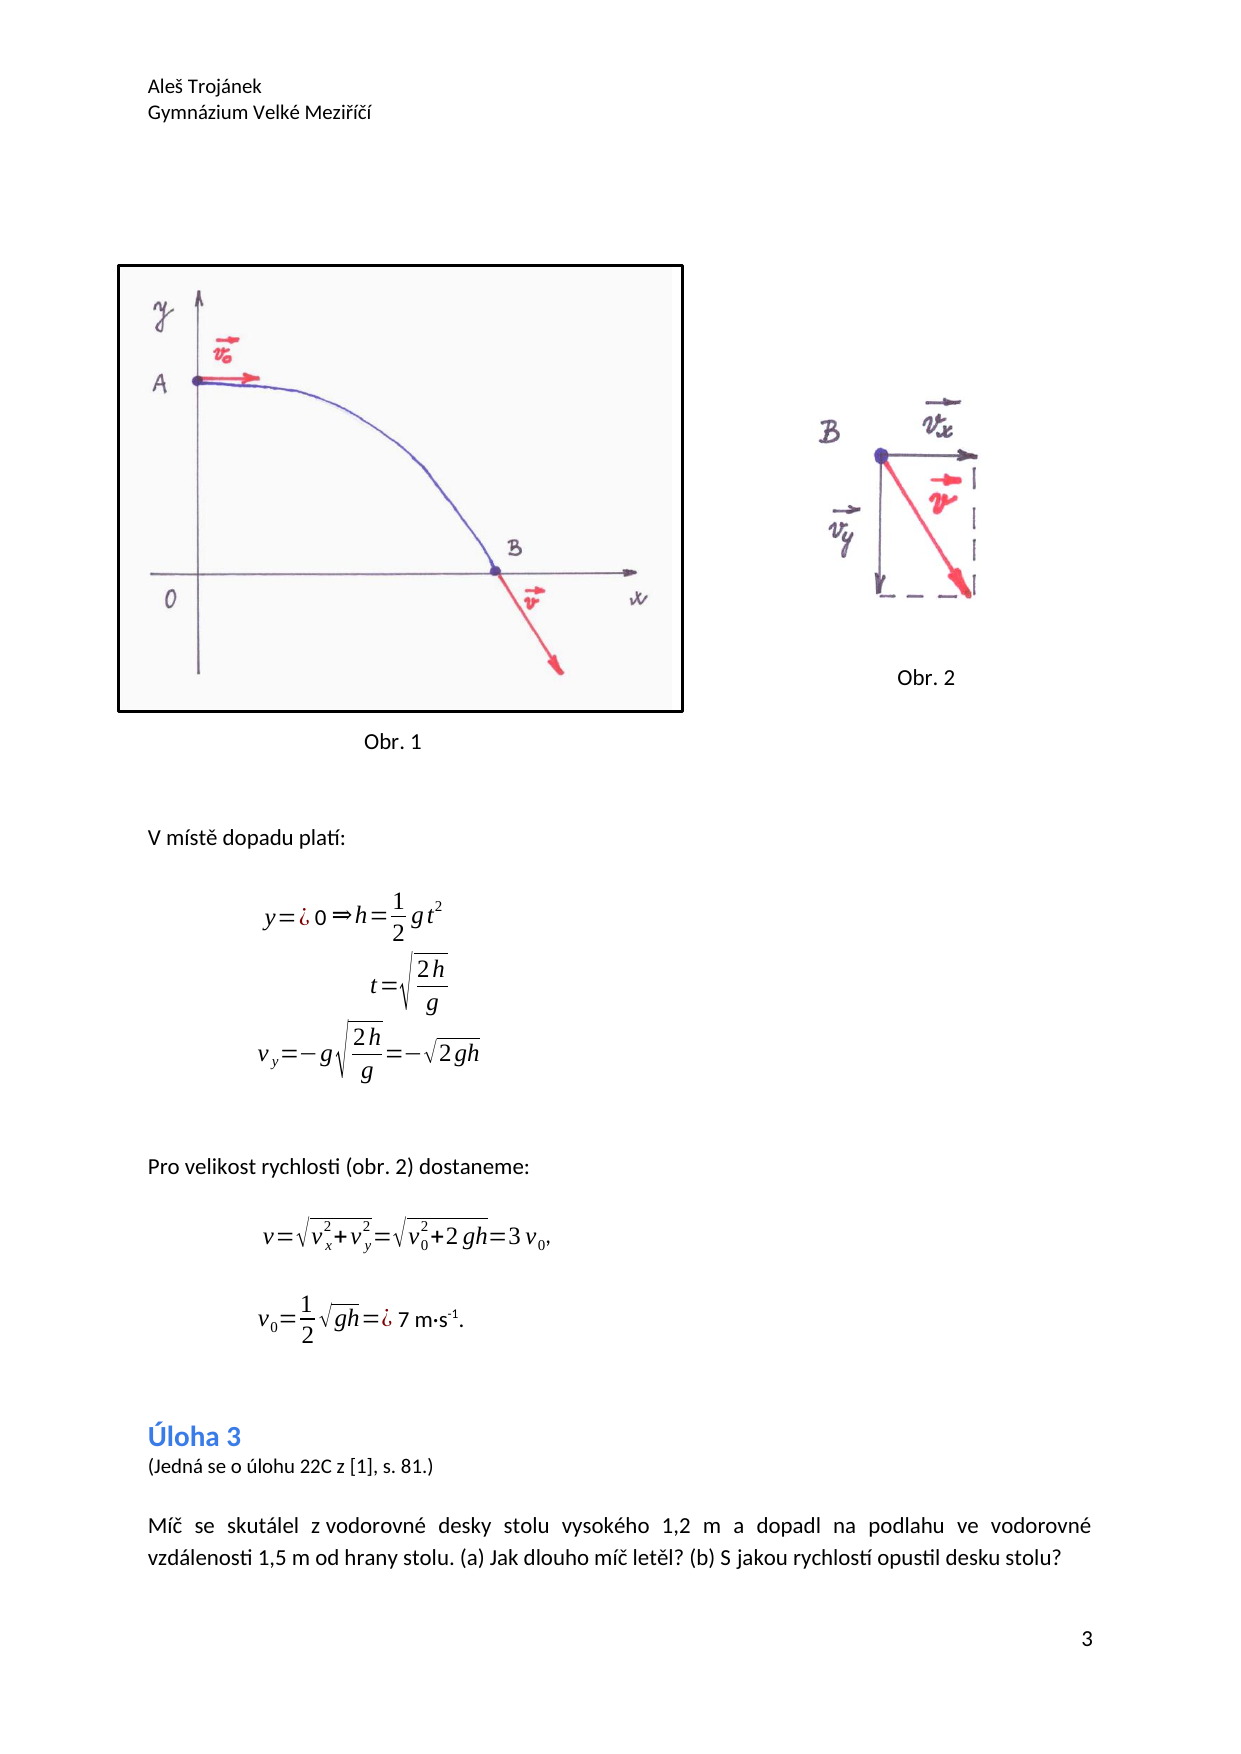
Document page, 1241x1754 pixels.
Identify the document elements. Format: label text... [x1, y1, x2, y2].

text , [148, 1216, 1093, 1254]
text Obr. 2 [684, 663, 1093, 691]
text V místě dopadu platí: [148, 823, 1093, 852]
text 0 [148, 888, 1093, 947]
text Pro velikost rychlosti (obr. 2) dostaneme: [148, 1152, 1093, 1180]
picture [771, 351, 1080, 648]
text 7 m·s-1. [148, 1290, 1093, 1349]
text Úloha 3 [148, 1418, 1093, 1453]
picture [120, 267, 672, 710]
text Obr. 1 [148, 727, 1093, 755]
text (Jedná se o úlohu 22C z [1], s. 81.) [148, 1453, 1093, 1479]
text Míč se skutálel z vodorovné desky stolu vysokého 1,2 m a dopadl na podlahu ve vodorovné vzdálenosti 1,5 m od hrany stolu. (a) Jak dlouho míč letěl? (b) S jakou rychlostí opustil desku stolu? [148, 1511, 1093, 1571]
